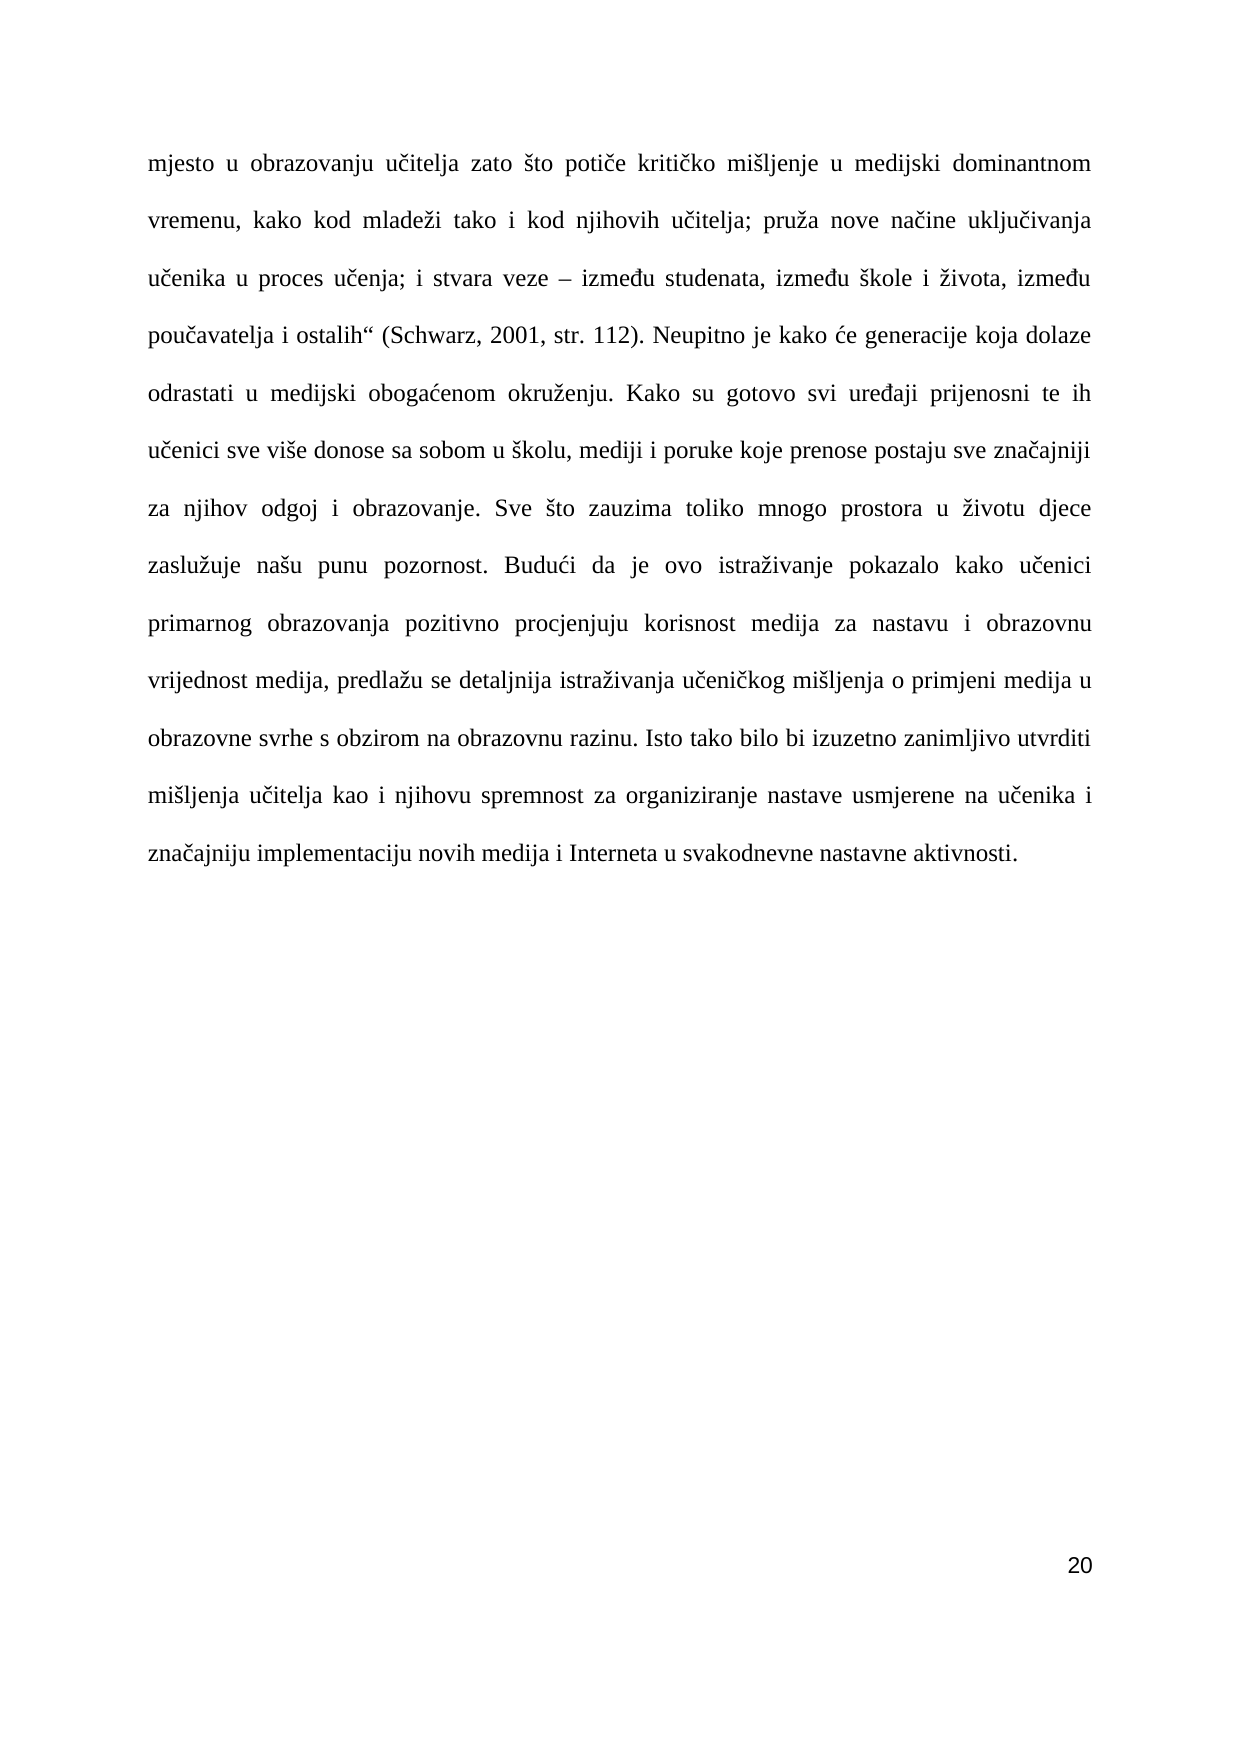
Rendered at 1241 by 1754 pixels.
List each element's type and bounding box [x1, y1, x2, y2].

text [148, 148, 1093, 866]
